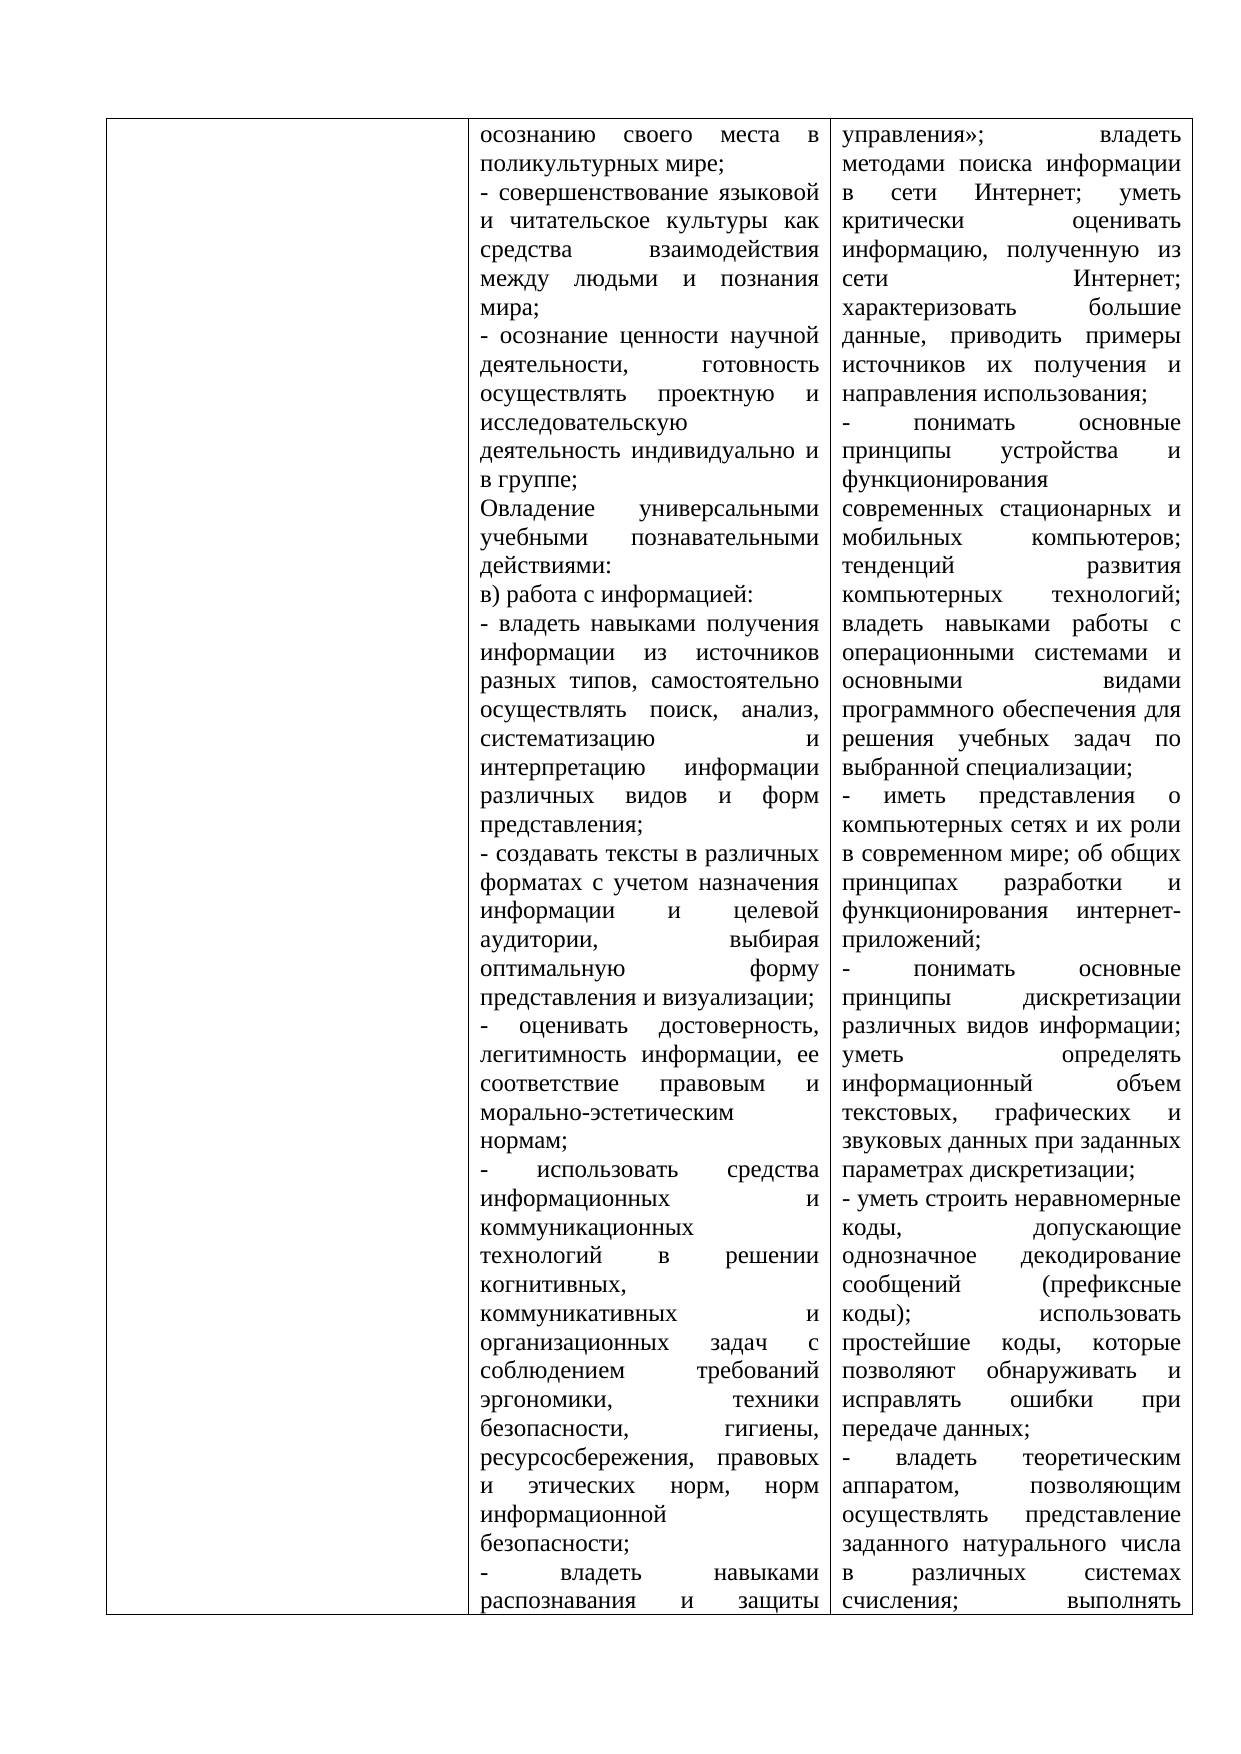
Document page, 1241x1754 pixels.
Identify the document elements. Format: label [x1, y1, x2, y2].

table_cell [469, 119, 830, 1614]
table_cell [831, 119, 1192, 1614]
table_cell [107, 119, 468, 1614]
